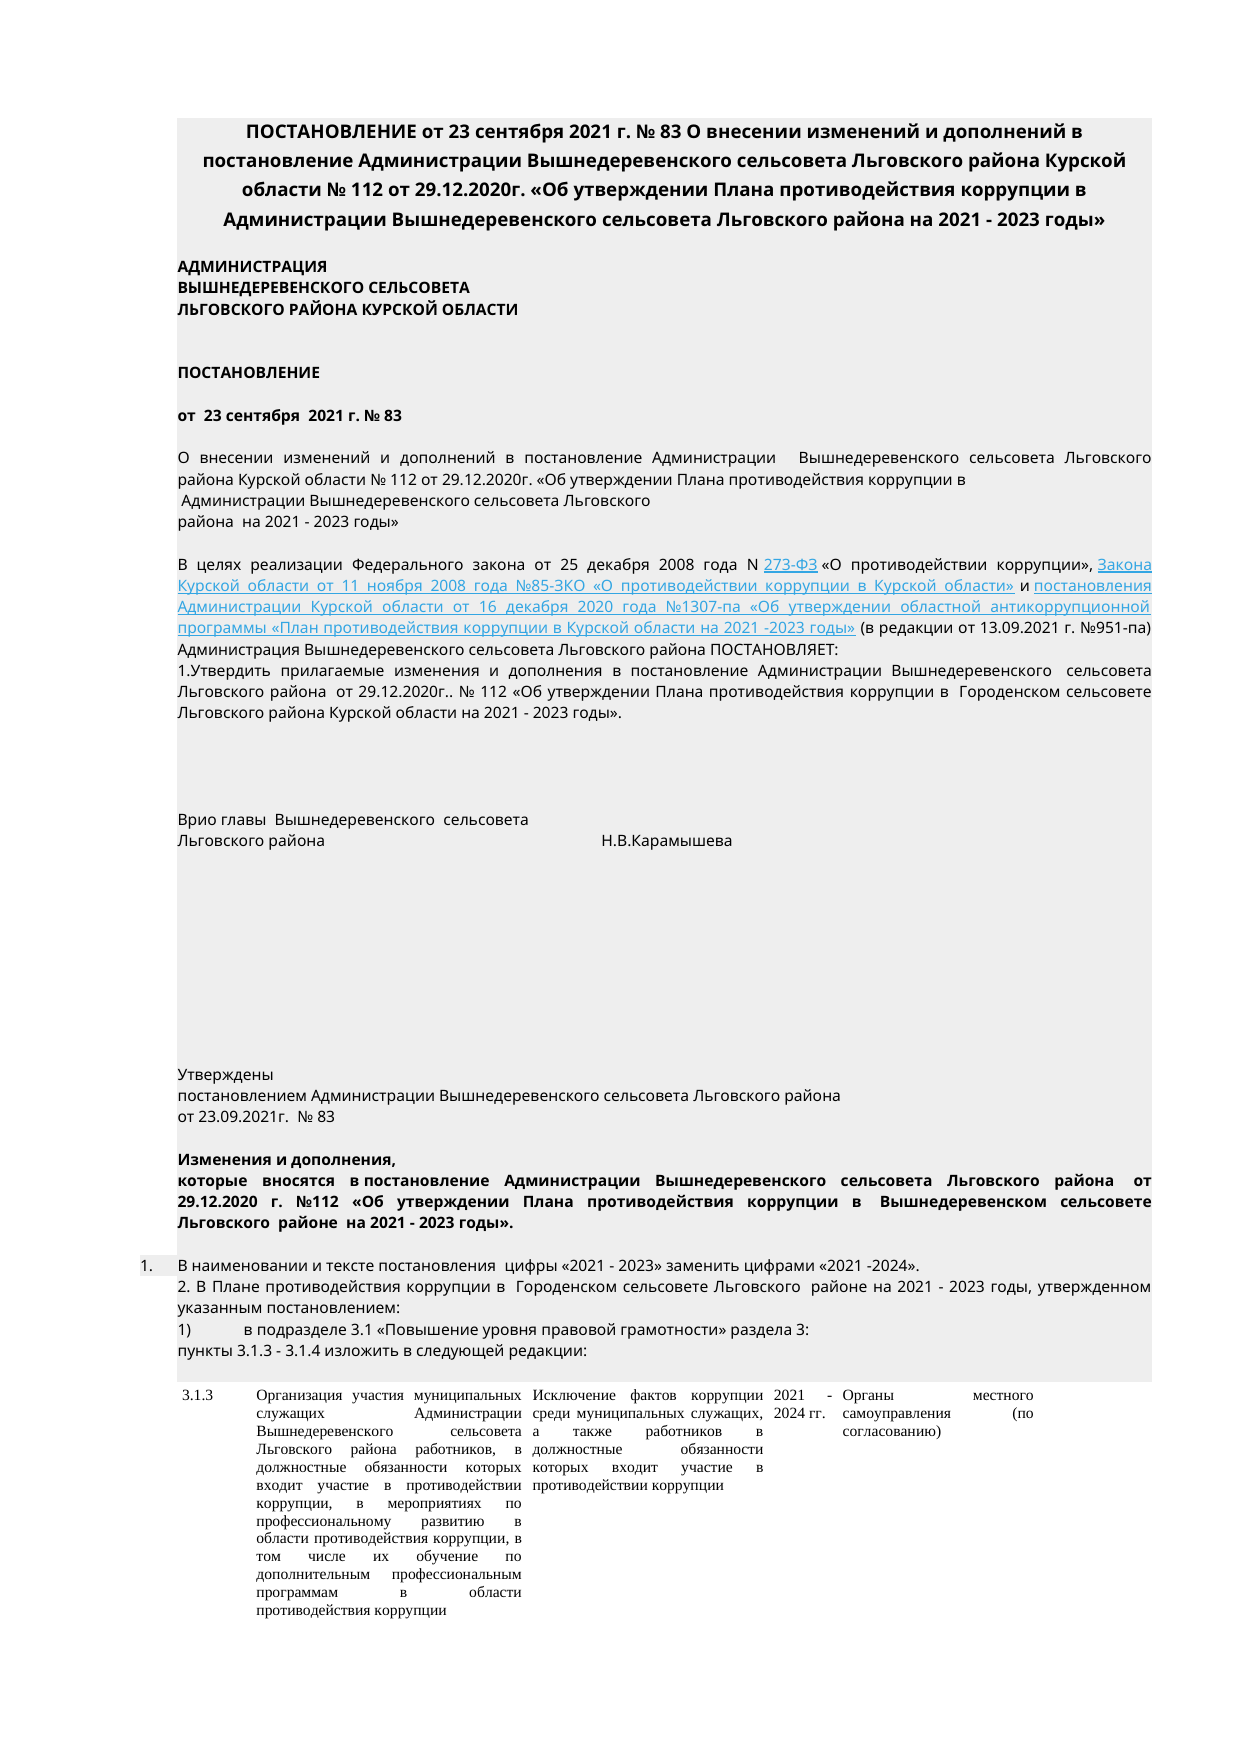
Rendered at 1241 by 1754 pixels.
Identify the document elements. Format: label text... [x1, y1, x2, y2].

text постановлением Администрации Вышнедеревенского сельсовета Льговского района [177, 1085, 1152, 1106]
table_header Организация участия муниципальных служащих Администрации Вышнедеревенского сельсовета Льговского района работников, в должностные обязанности которых входит участие в противодействии коррупции, в мероприятиях по профессиональному развитию в области противодействия коррупции, в том числе их обучение по дополнительным профессиональным программам в области противодействия коррупции [252, 1383, 527, 1621]
text АДМИНИСТРАЦИЯ [177, 256, 1152, 277]
table_header 2021 -2024 гг. [769, 1383, 837, 1621]
table_header Исключение фактов коррупции среди муниципальных служащих, а также работников в должностные обязанности которых входит участие в противодействии коррупции [528, 1383, 768, 1621]
text Изменения и дополнения, [177, 1148, 1152, 1170]
text 1.Утвердить прилагаемые изменения и дополнения в постановление Администрации Вышнедеревенского сельсовета Льговского района от 29.12.2020г.. № 112 «Об утверждении Плана противодействия коррупции в Городенском сельсовете Льговского района Курской области на 2021 - 2023 годы». [177, 660, 1152, 723]
text от 23.09.2021г. № 83 [177, 1106, 1152, 1127]
text Администрации Вышнедеревенского сельсовета Льговского [177, 490, 1152, 511]
text ВЫШНЕДЕРЕВЕНСКОГО СЕЛЬСОВЕТА [177, 277, 1152, 298]
text Льговского района Н.В.Карамышева [177, 830, 1152, 851]
text ЛЬГОВСКОГО РАЙОНА КУРСКОЙ ОБЛАСТИ [177, 298, 1152, 320]
text ПОСТАНОВЛЕНИЕ от 23 сентября 2021 г. № 83 О внесении изменений и дополнений в постановление Администрации Вышнедеревенского сельсовета Льговского района Курской области № 112 от 29.12.2020г. «Об утверждении Плана противодействия коррупции в Администрации Вышнедеревенского сельсовета Льговского района на 2021 - 2023 годы» [177, 118, 1152, 231]
table_header Органы местного самоуправления (по согласованию) [838, 1383, 1038, 1621]
text которые вносятся в постановление Администрации Вышнедеревенского сельсовета Льговского района от 29.12.2020 г. №112 «Об утверждении Плана противодействия коррупции в Вышнедеревенском сельсовете Льговского районе на 2021 - 2023 годы». [177, 1170, 1152, 1233]
list В наименовании и тексте постановления цифры «2021 - 2023» заменить цифрами «2021 -2024». [140, 1255, 1152, 1276]
text Утверждены [177, 1063, 1152, 1085]
text 2. В Плане противодействия коррупции в Городенском сельсовете Льговского районе на 2021 - 2023 годы, утвержденном указанным постановлением: [177, 1276, 1152, 1318]
table_header 3.1.3 [177, 1383, 251, 1621]
text О внесении изменений и дополнений в постановление Администрации Вышнедеревенского сельсовета Льговского района Курской области № 112 от 29.12.2020г. «Об утверждении Плана противодействия коррупции в [177, 447, 1152, 490]
text 1) в подразделе 3.1 «Повышение уровня правовой грамотности» раздела 3: [177, 1318, 1152, 1340]
text Врио главы Вышнедеревенского сельсовета [177, 808, 1152, 830]
text ПОСТАНОВЛЕНИЕ [177, 362, 1152, 383]
text района на 2021 - 2023 годы» [177, 511, 1152, 532]
text от 23 сентября 2021 г. № 83 [177, 405, 1152, 426]
text пункты 3.1.3 - 3.1.4 изложить в следующей редакции: [177, 1340, 1152, 1361]
text В целях реализации Федерального закона от 25 декабря 2008 года N 273-ФЗ «О противодействии коррупции», Закона Курской области от 11 ноября 2008 года №85-ЗКО «О противодействии коррупции в Курской области» и постановления Администрации Курской области от 16 декабря 2020 года №1307-па «Об утверждении областной антикоррупционной программы «План противодействия коррупции в Курской области на 2021 -2023 годы» (в редакции от 13.09.2021 г. №951-па) Администрация Вышнедеревенского сельсовета Льговского района ПОСТАНОВЛЯЕТ: [177, 553, 1152, 660]
